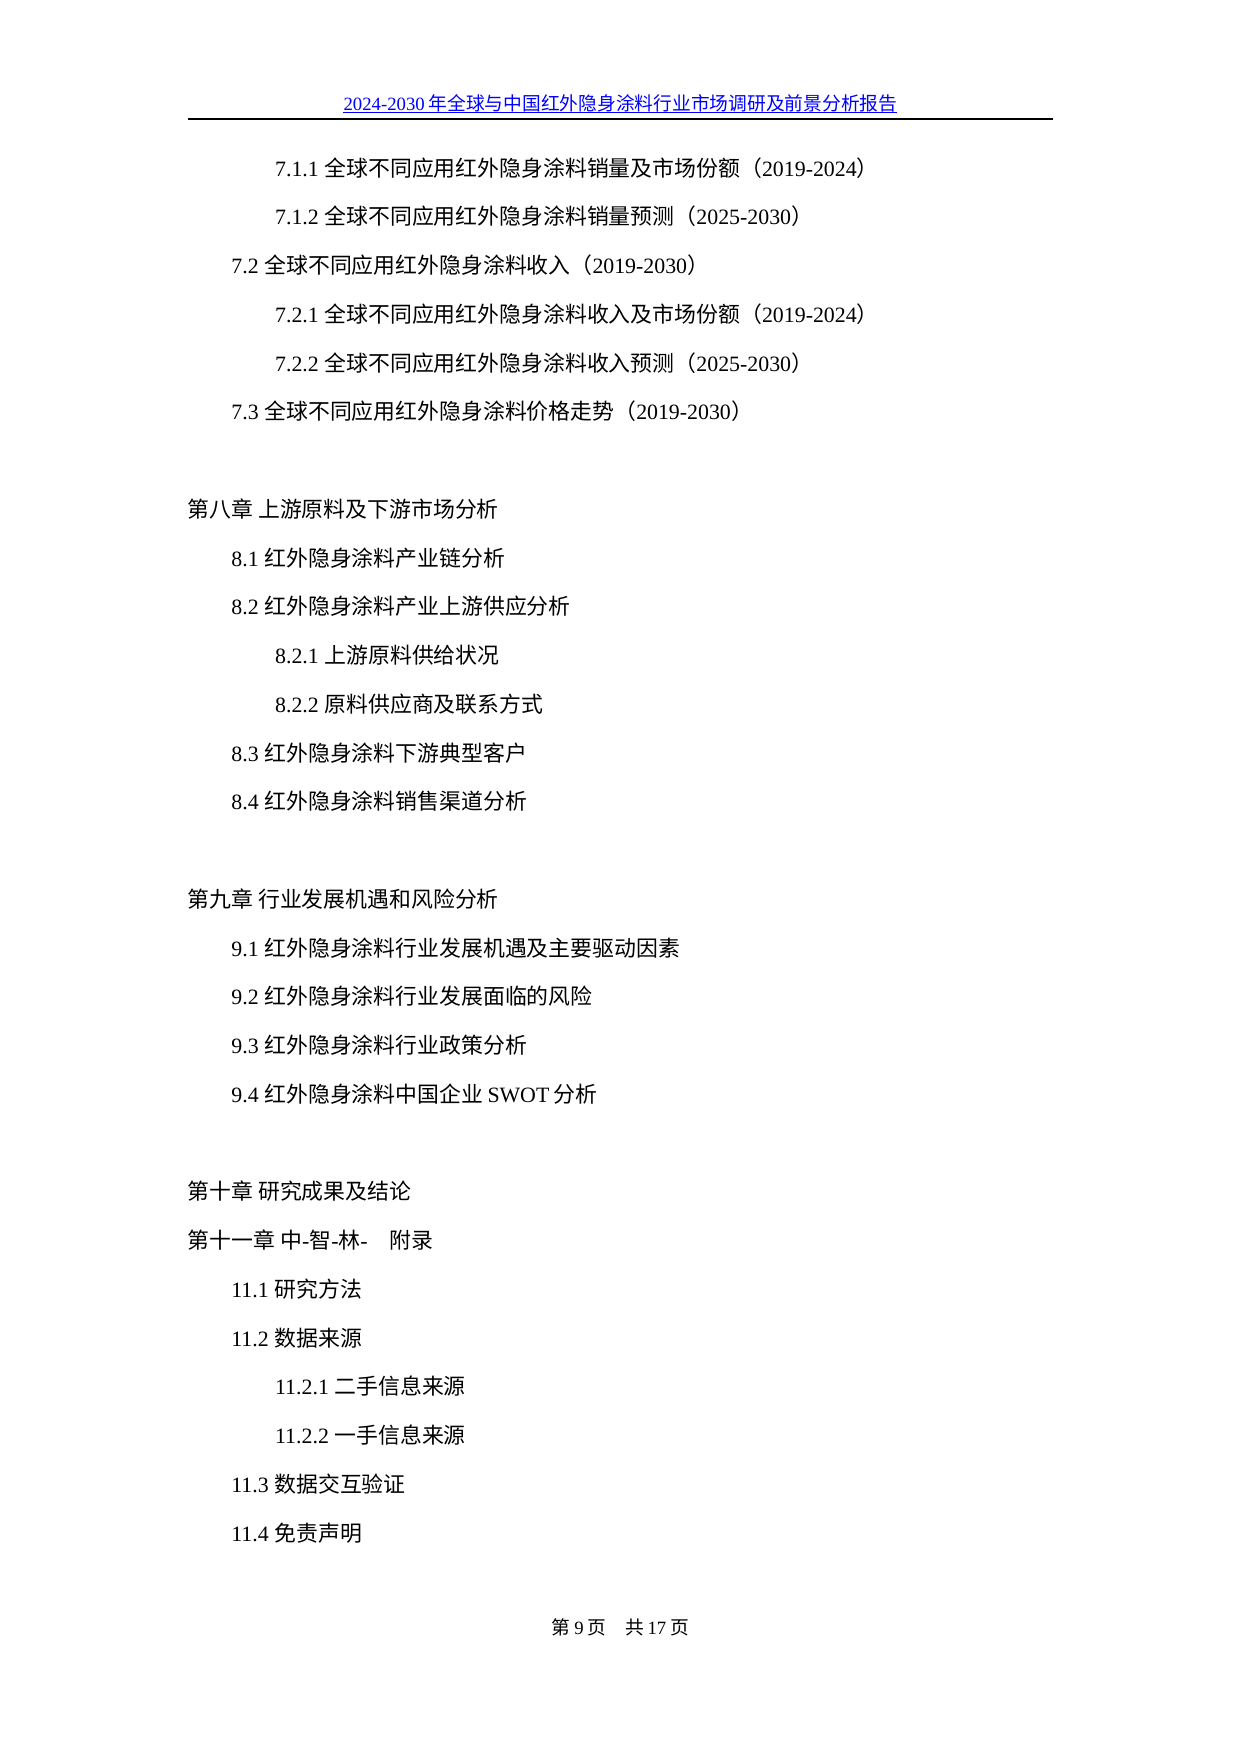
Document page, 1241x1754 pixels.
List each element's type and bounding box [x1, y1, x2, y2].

text [187, 150, 1053, 1548]
